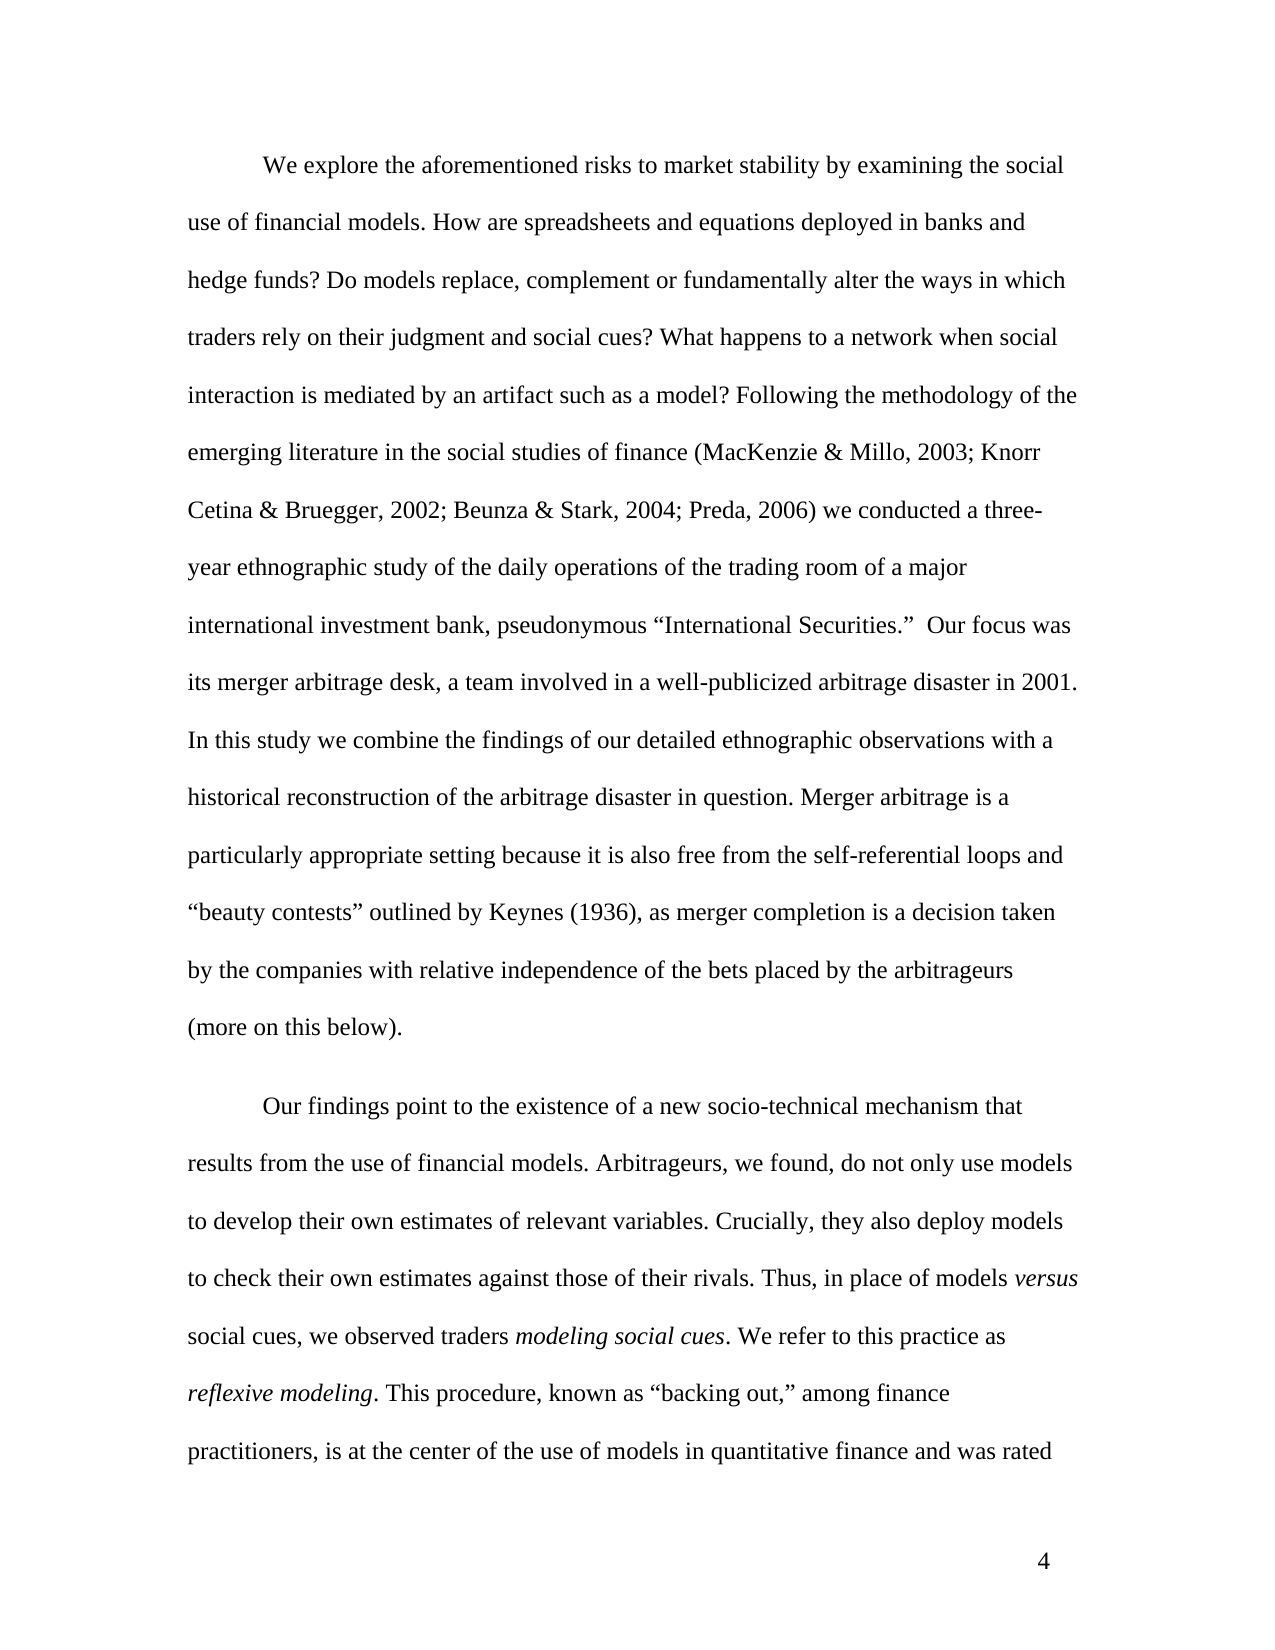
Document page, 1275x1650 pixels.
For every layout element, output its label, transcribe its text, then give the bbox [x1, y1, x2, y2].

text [187, 1091, 1078, 1464]
list We explore the aforementioned risks to market stability by examining the social use of financial models. How are spreadsheets and equations deployed in banks and hedge funds? Do models replace, complement or fundamentally alter the ways in which traders rely on their judgment and social cues? What happens to a network when social interaction is mediated by an artifact such as a model? Following the methodology of the emerging literature in the social studies of finance (MacKenzie & Millo, 2003; Knorr Cetina & Bruegger, 2002; Beunza & Stark, 2004; Preda, 2006) we conducted a three-year ethnographic study of the daily operations of the trading room of a major international investment bank, pseudonymous “International Securities.” Our focus was its merger arbitrage desk, a team involved in a well-publicized arbitrage disaster in 2001. In this study we combine the findings of our detailed ethnographic observations with a historical reconstruction of the arbitrage disaster in question. Merger arbitrage is a particularly appropriate setting because it is also free from the self-referential loops and “beauty contests” outlined by Keynes (1936), as merger completion is a decision taken by the companies with relative independence of the bets placed by the arbitrageurs (more on this below). [187, 150, 1078, 1041]
